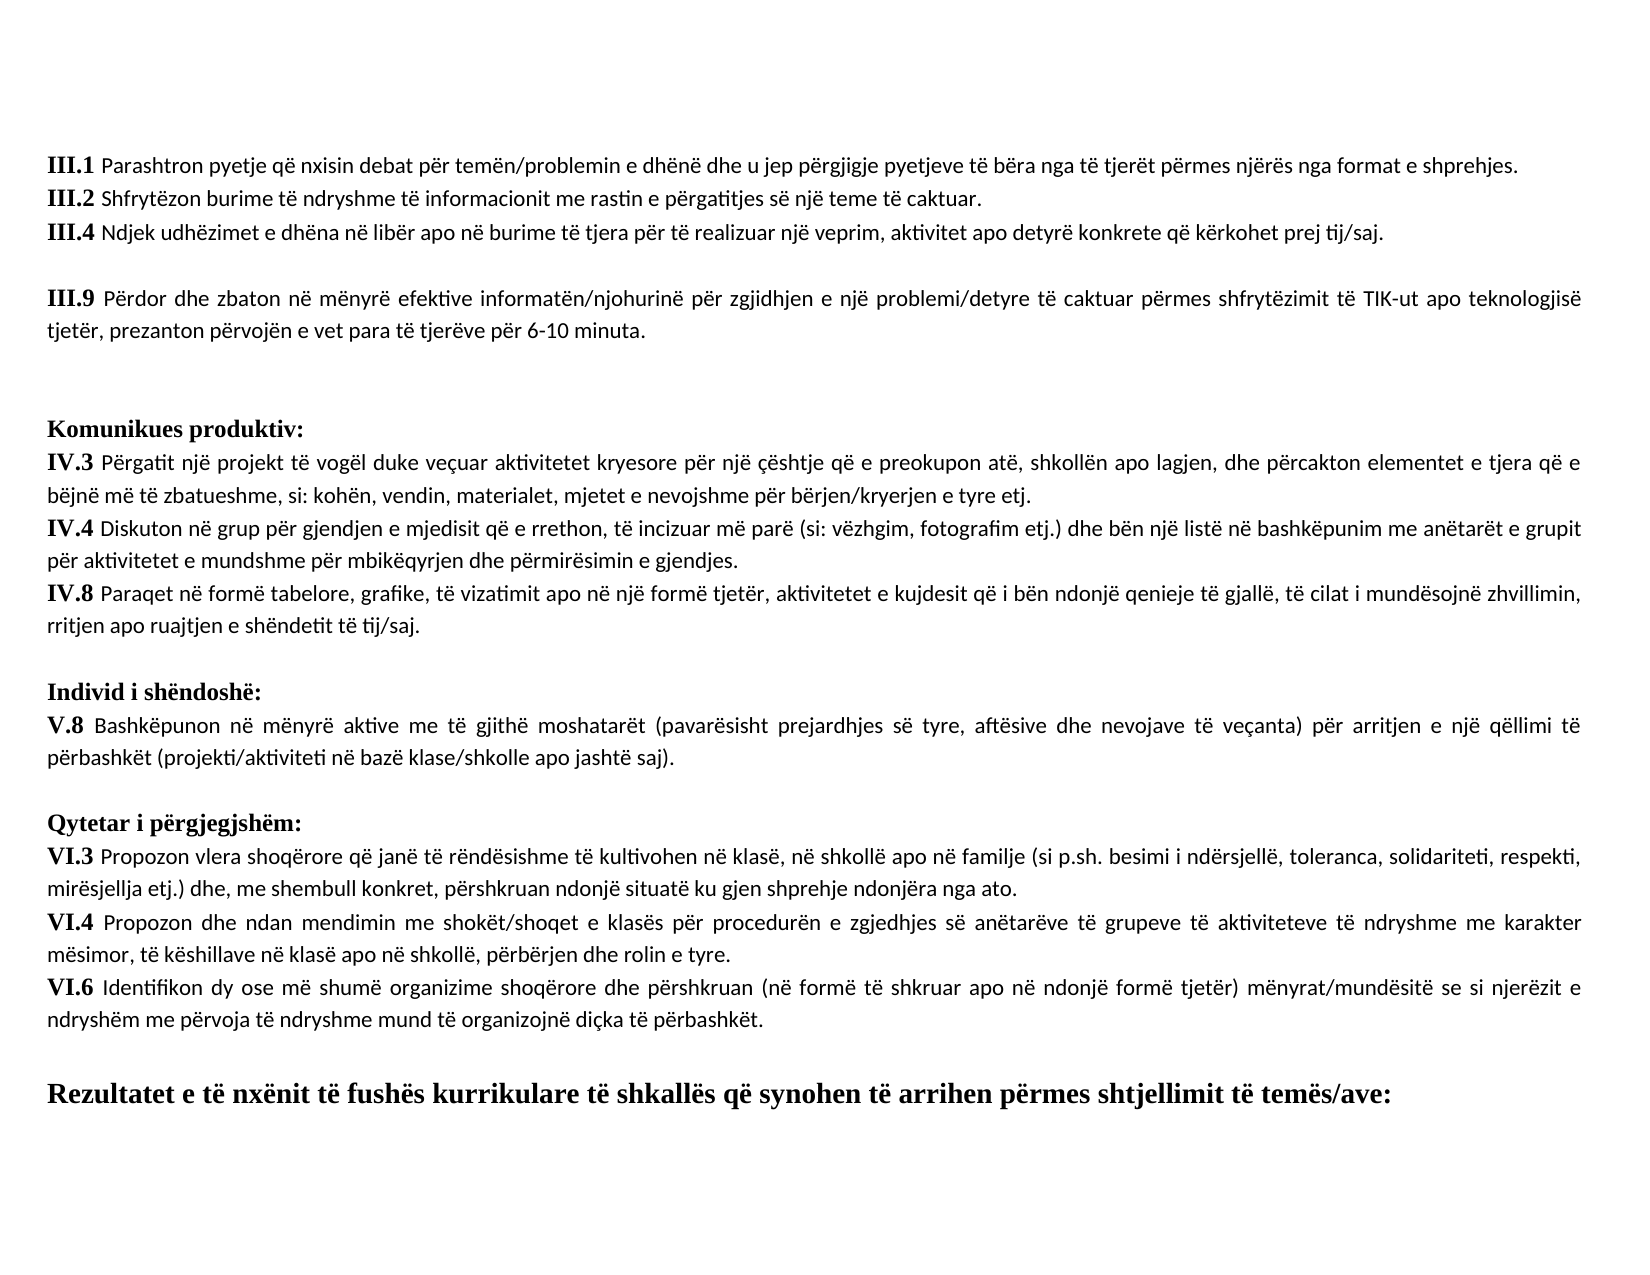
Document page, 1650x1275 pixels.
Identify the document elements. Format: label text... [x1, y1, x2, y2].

text III.4 Ndjek udhëzimet e dhëna në libër apo në burime të tjera për të realizuar një veprim, aktivitet apo detyrë konkrete që kërkohet prej tij/saj. [47, 217, 1584, 246]
text VI.6 Identifikon dy ose më shumë organizime shoqërore dhe përshkruan (në formë të shkruar apo në ndonjë formë tjetër) mënyrat/mundësitë se si njerëzit e ndryshëm me përvoja të ndryshme mund të organizojnë diçka të përbashkët. [47, 972, 1584, 1033]
text Individ i shëndoshë: [47, 677, 1584, 706]
text III.2 Shfrytëzon burime të ndryshme të informacionit me rastin e përgatitjes së një teme të caktuar. [47, 183, 1584, 212]
text VI.3 Propozon vlera shoqërore që janë të rëndësishme të kultivohen në klasë, në shkollë apo në familje (si p.sh. besimi i ndërsjellë, toleranca, solidariteti, respekti, mirësjellja etj.) dhe, me shembull konkret, përshkruan ndonjë situatë ku gjen shprehje ndonjëra nga ato. [47, 841, 1584, 902]
text V.8 Bashkëpunon në mënyrë aktive me të gjithë moshatarët (pavarësisht prejardhjes së tyre, aftësive dhe nevojave të veçanta) për arritjen e një qëllimi të përbashkët (projekti/aktiviteti në bazë klase/shkolle apo jashtë saj). [47, 710, 1584, 771]
text IV.3 Përgatit një projekt të vogël duke veçuar aktivitetet kryesore për një çështje që e preokupon atë, shkollën apo lagjen, dhe përcakton elementet e tjera që e bëjnë më të zbatueshme, si: kohën, vendin, materialet, mjetet e nevojshme për bërjen/kryerjen e tyre etj. [47, 447, 1584, 509]
text III.9 Përdor dhe zbaton në mënyrë efektive informatën/njohurinë për zgjidhjen e një problemi/detyre të caktuar përmes shfrytëzimit të TIK-ut apo teknologjisë tjetër, prezanton përvojën e vet para të tjerëve për 6-10 minuta. [47, 283, 1584, 344]
text Komunikues produktiv: [47, 414, 1584, 443]
text IV.4 Diskuton në grup për gjendjen e mjedisit që e rrethon, të incizuar më parë (si: vëzhgim, fotografim etj.) dhe bën një listë në bashkëpunim me anëtarët e grupit për aktivitetet e mundshme për mbikëqyrjen dhe përmirësimin e gjendjes. [47, 513, 1584, 574]
text IV.8 Paraqet në formë tabelore, grafike, të vizatimit apo në një formë tjetër, aktivitetet e kujdesit që i bën ndonjë qenieje të gjallë, të cilat i mundësojnë zhvillimin, rritjen apo ruajtjen e shëndetit të tij/saj. [47, 578, 1584, 639]
text Qytetar i përgjegjshëm: [47, 808, 1584, 837]
text Rezultatet e të nxënit të fushës kurrikulare të shkallës që synohen të arrihen përmes shtjellimit të temës/ave: [47, 1076, 1584, 1109]
text III.1 Parashtron pyetje që nxisin debat për temën/problemin e dhënë dhe u jep përgjigje pyetjeve të bëra nga të tjerët përmes njërës nga format e shprehjes. [47, 150, 1584, 179]
text VI.4 Propozon dhe ndan mendimin me shokët/shoqet e klasës për procedurën e zgjedhjes së anëtarëve të grupeve të aktiviteteve të ndryshme me karakter mësimor, të këshillave në klasë apo në shkollë, përbërjen dhe rolin e tyre. [47, 907, 1584, 968]
